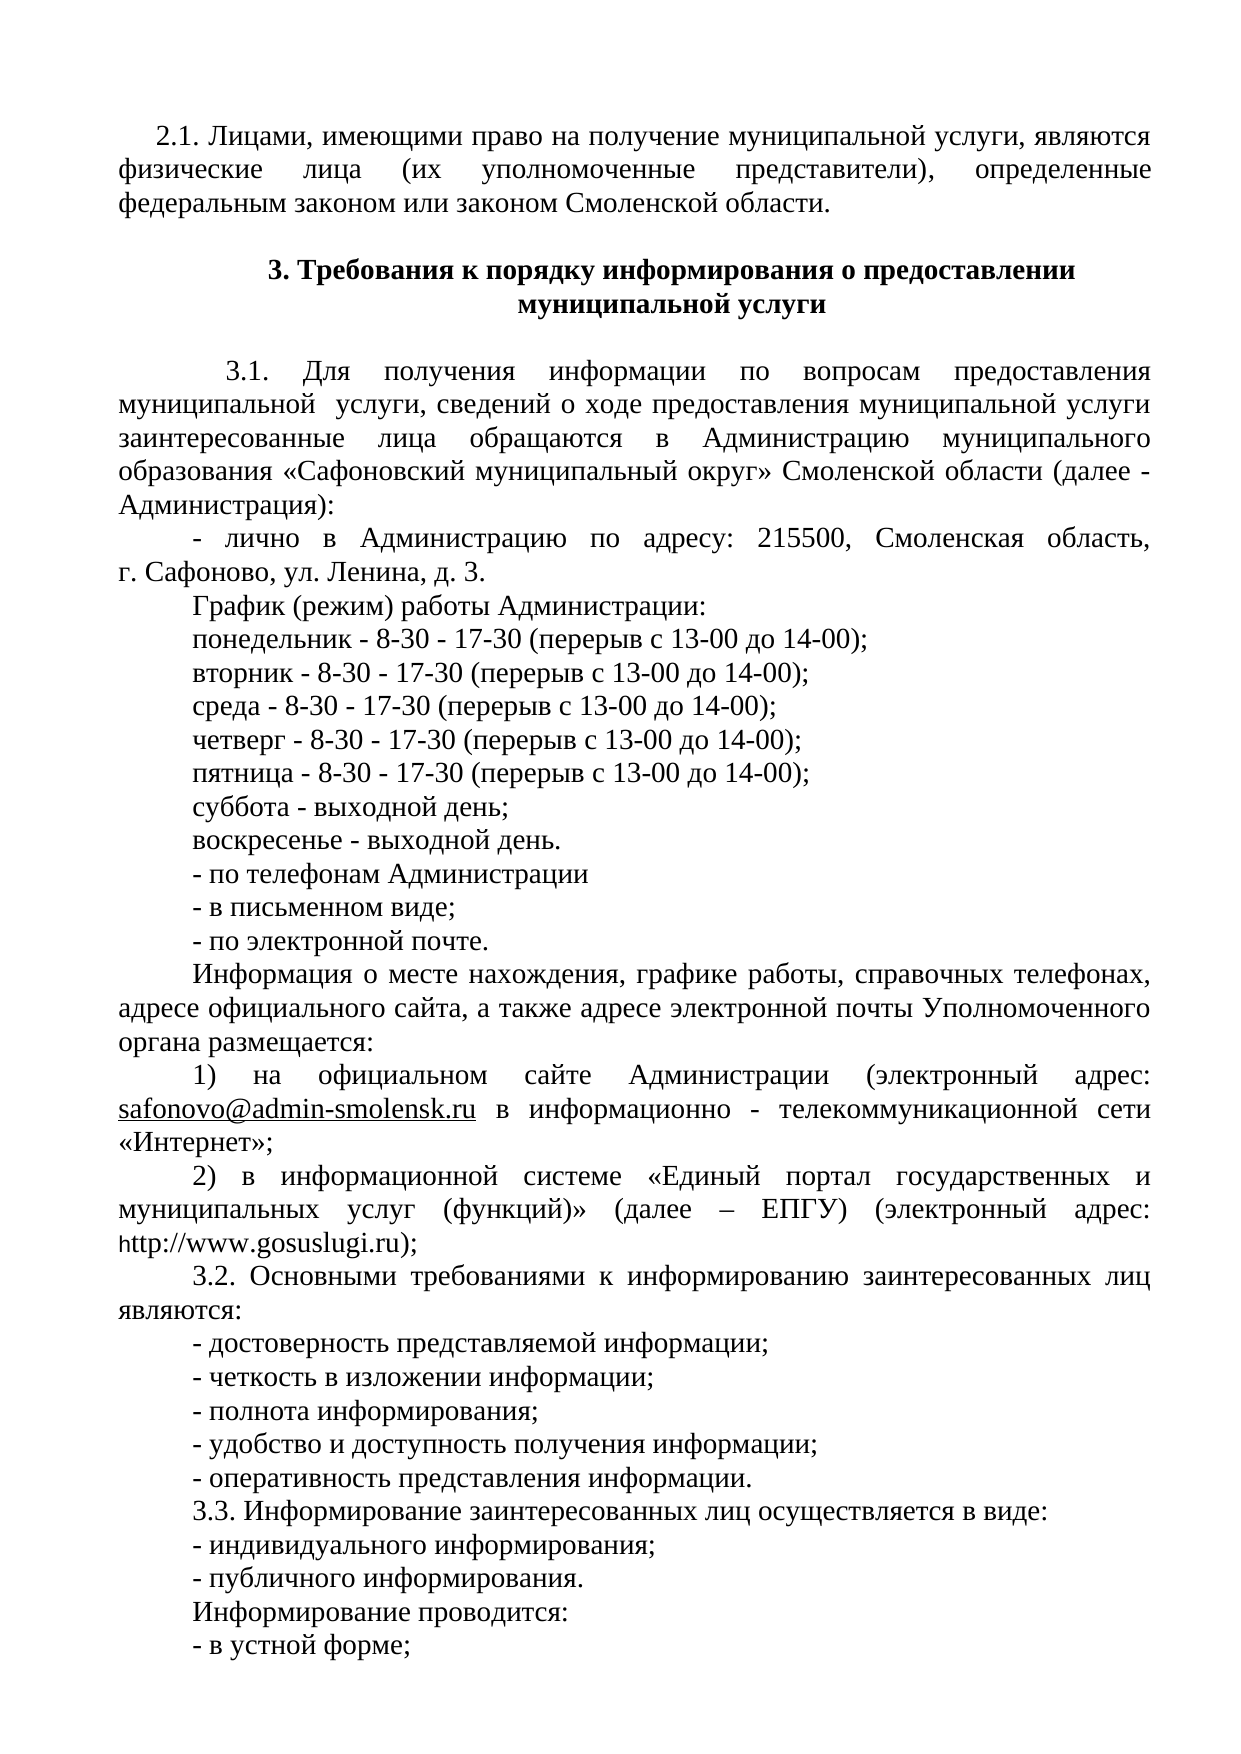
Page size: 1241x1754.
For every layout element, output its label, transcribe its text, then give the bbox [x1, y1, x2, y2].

text 2.1. Лицами, имеющими право на получение муниципальной услуги, являются физические лица (их уполномоченные представители), определенные федеральным законом или законом Смоленской области. [118, 118, 1152, 219]
text суббота - выходной день; [118, 789, 1152, 822]
text 3. Требования к порядку информирования о предоставлении [118, 252, 1152, 286]
text - четкость в изложении информации; [118, 1359, 1152, 1393]
text вторник - 8-30 - 17-30 (перерыв с 13-00 до 14-00); [118, 655, 1152, 688]
text 3.2. Основными требованиями к информированию заинтересованных лиц являются: [118, 1258, 1152, 1326]
text среда - 8-30 - 17-30 (перерыв с 13-00 до 14-00); [118, 688, 1152, 722]
text - достоверность представляемой информации; [118, 1326, 1152, 1359]
text График (режим) работы Администрации: [118, 588, 1152, 621]
text - удобство и доступность получения информации; [118, 1426, 1152, 1460]
text понедельник - 8-30 - 17-30 (перерыв с 13-00 до 14-00); [118, 621, 1152, 655]
text четверг - 8-30 - 17-30 (перерыв с 13-00 до 14-00); [118, 722, 1152, 755]
text - по электронной почте. [118, 923, 1152, 957]
text Информация о месте нахождения, графике работы, справочных телефонах, адресе официального сайта, а также адресе электронной почты Уполномоченного органа размещается: [118, 957, 1152, 1057]
text муниципальной услуги [118, 286, 1152, 319]
text пятница - 8-30 - 17-30 (перерыв с 13-00 до 14-00); [118, 755, 1152, 789]
text - оперативность представления информации. [118, 1460, 1152, 1493]
text - полнота информирования; [118, 1393, 1152, 1426]
text 3.1. Для получения информации по вопросам предоставления муниципальной услуги, сведений о ходе предоставления муниципальной услуги заинтересованные лица обращаются в Администрацию муниципального образования «Сафоновский муниципальный округ» Смоленской области (далее - Администрация): [118, 353, 1152, 521]
text - по телефонам Администрации [118, 856, 1152, 889]
text - в письменном виде; [118, 889, 1152, 923]
text 2) в информационной системе «Единый портал государственных и муниципальных услуг (функций)» (далее – ЕПГУ) (электронный адрес: http://www.gosuslugi.ru); [118, 1158, 1152, 1258]
text Информирование проводится: [118, 1594, 1152, 1627]
text воскресенье - выходной день. [118, 822, 1152, 856]
text - в устной форме; [118, 1627, 1152, 1661]
text 1) на официальном сайте Администрации (электронный адрес: safonovo@admin-smolensk.ru в информационно - телекоммуникационной сети «Интернет»; [118, 1057, 1152, 1158]
text - лично в Администрацию по адресу: 215500, Смоленская область, г. Сафоново, ул. Ленина, д. 3. [118, 521, 1152, 588]
text - индивидуального информирования; [118, 1527, 1152, 1560]
text - публичного информирования. [118, 1560, 1152, 1594]
text 3.3. Информирование заинтересованных лиц осуществляется в виде: [118, 1493, 1152, 1527]
